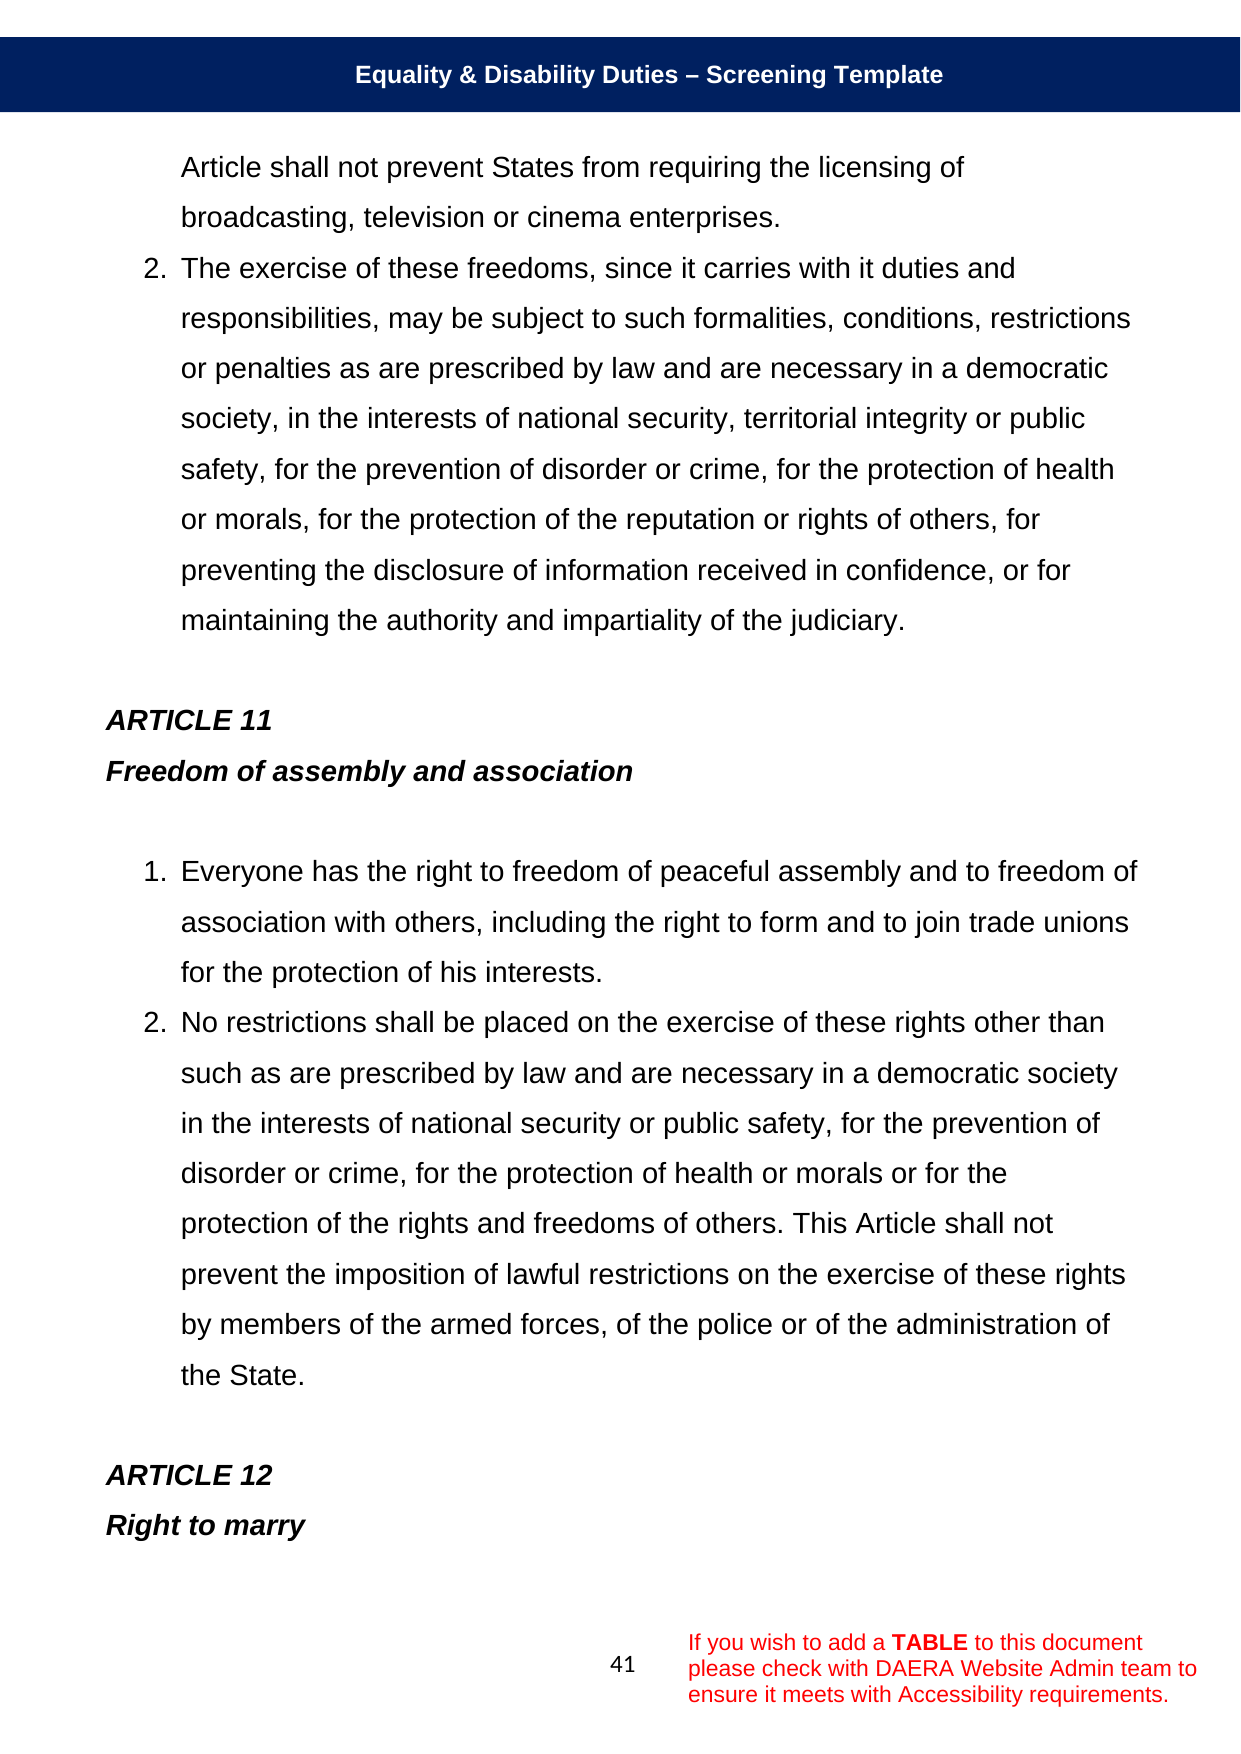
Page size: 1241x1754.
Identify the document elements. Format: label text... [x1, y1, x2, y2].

list The exercise of these freedoms, since it carries with it duties and responsibilities, may be subject to such formalities, conditions, restrictions or penalties as are prescribed by law and are necessary in a democratic society, in the interests of national security, territorial integrity or public safety, for the prevention of disorder or crime, for the protection of health or morals, for the protection of the reputation or rights of others, for preventing the disclosure of information received in confidence, or for maintaining the authority and impartiality of the judiciary.E+W+S+N.I. [143, 251, 1140, 636]
text ARTICLE 12 [106, 1458, 1140, 1492]
text E+W+S+N.I.Right to marry [106, 1508, 1140, 1542]
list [143, 150, 1140, 234]
text E+W+S+N.I.Freedom of assembly and association [106, 754, 1140, 787]
text ARTICLE 11 [106, 703, 1140, 737]
list No restrictions shall be placed on the exercise of these rights other than such as are prescribed by law and are necessary in a democratic society in the interests of national security or public safety, for the prevention of disorder or crime, for the protection of health or morals or for the protection of the rights and freedoms of others. This Article shall not prevent the imposition of lawful restrictions on the exercise of these rights by members of the armed forces, of the police or of the administration of the State.E+W+S+N.I. [143, 1005, 1140, 1391]
list Everyone has the right to freedom of peaceful assembly and to freedom of association with others, including the right to form and to join trade unions for the protection of his interests.E+W+S+N.I. [143, 854, 1140, 988]
